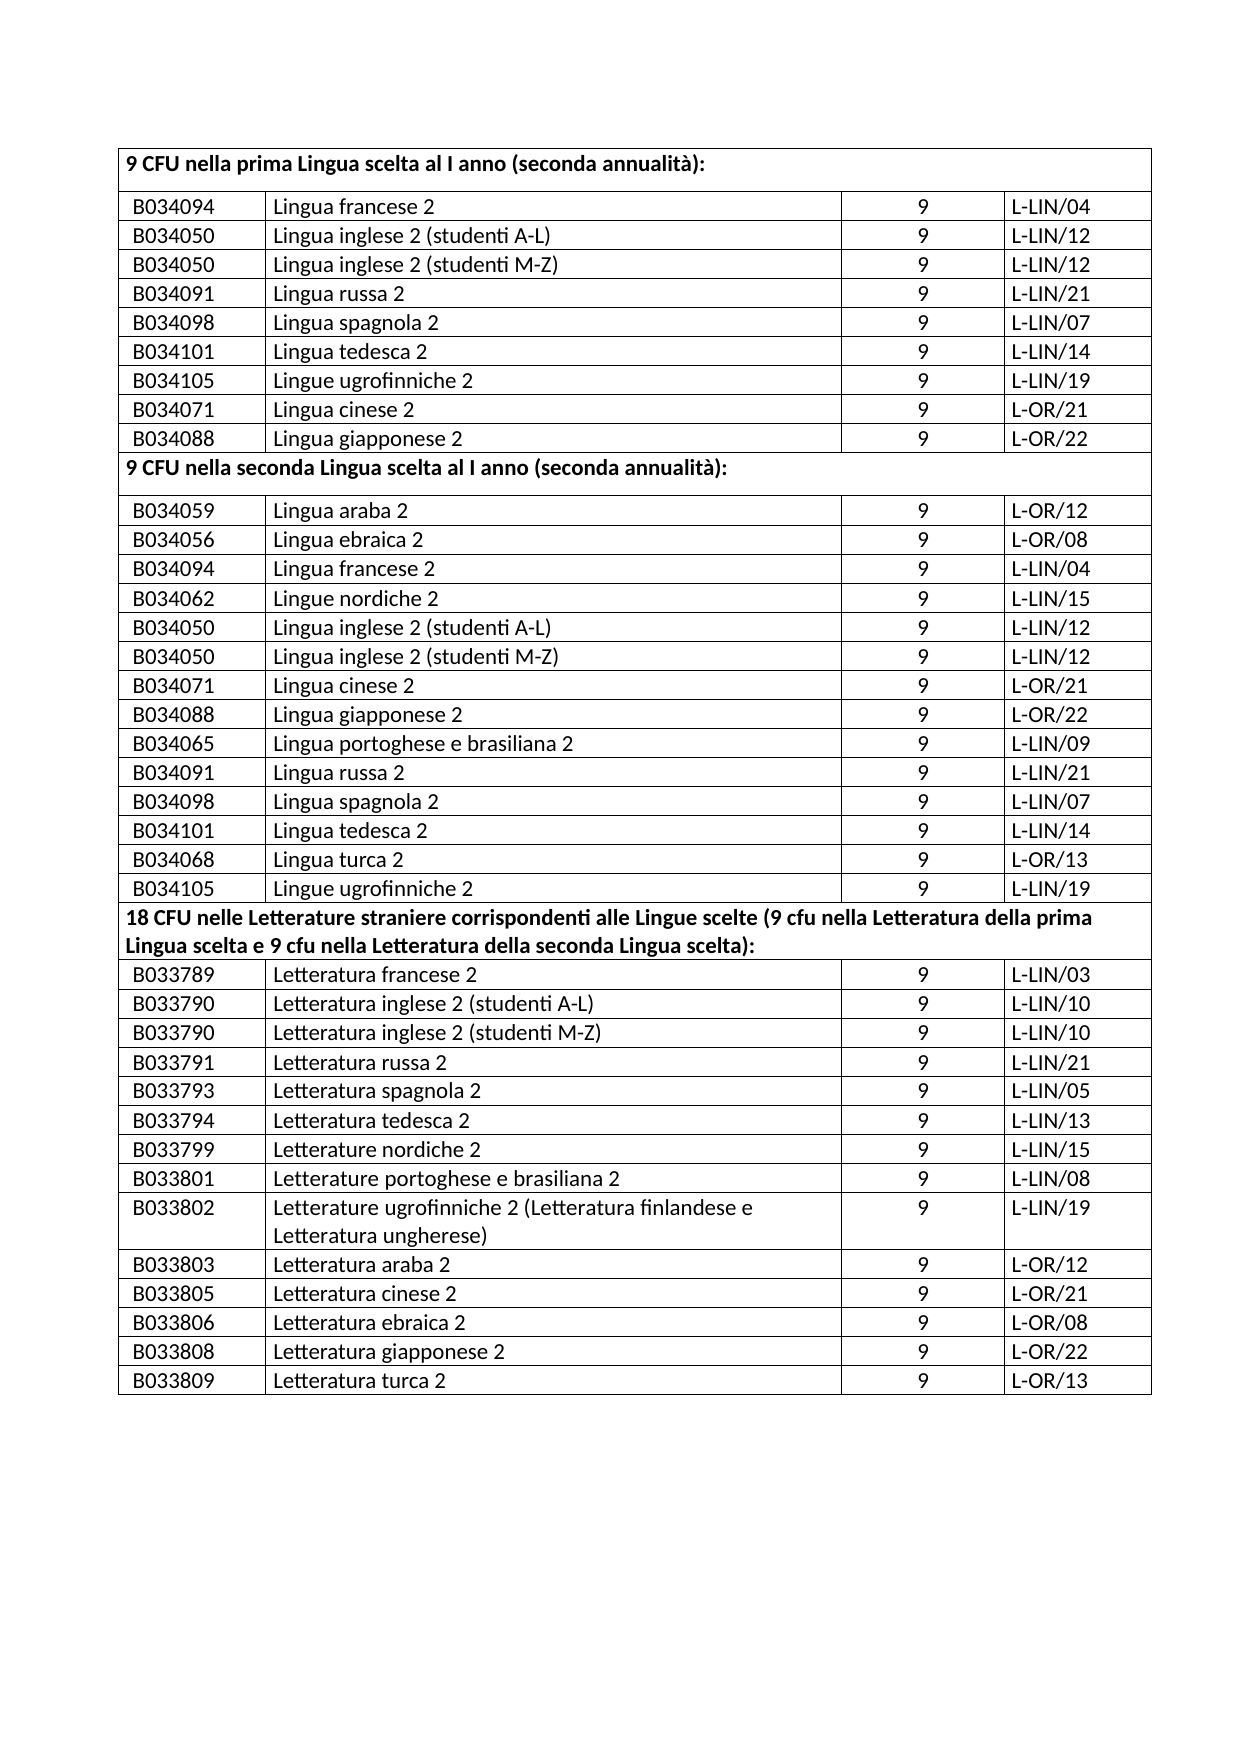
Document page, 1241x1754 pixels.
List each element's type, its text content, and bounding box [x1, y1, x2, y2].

table_cell 18 CFU nelle Letterature straniere corrispondenti alle Lingue scelte (9 cfu nella Letteratura della prima Lingua scelta e 9 cfu nella Letteratura della seconda Lingua scelta): [119, 903, 1151, 959]
table_cell 9 [842, 729, 1004, 757]
table_cell B034098 [119, 787, 265, 815]
table_cell Lingua tedesca 2 [266, 816, 841, 844]
table_cell 9 [842, 279, 1004, 307]
table_cell 9 [842, 816, 1004, 844]
table_cell L-LIN/09 [1005, 729, 1151, 757]
table_cell B033806 [119, 1308, 265, 1336]
table_cell 9 [842, 1135, 1004, 1163]
table_cell 9 [842, 1279, 1004, 1307]
table_cell 9 [842, 1048, 1004, 1076]
table_cell B033799 [119, 1135, 265, 1163]
table_cell Lingua inglese 2 (studenti M-Z) [266, 642, 841, 670]
table_cell Lingua francese 2 [266, 192, 841, 220]
table_cell B034088 [119, 700, 265, 728]
table_cell L-LIN/10 [1005, 990, 1151, 1017]
table_cell B033802 [119, 1193, 265, 1249]
table_cell L-LIN/03 [1005, 960, 1151, 988]
table_cell 9 [842, 1077, 1004, 1105]
table_cell B034088 [119, 424, 265, 452]
table_cell L-OR/12 [1005, 496, 1151, 524]
table_cell 9 [842, 1164, 1004, 1192]
table_cell B033805 [119, 1279, 265, 1307]
table_cell L-LIN/12 [1005, 221, 1151, 249]
table_cell Letterature nordiche 2 [266, 1135, 841, 1163]
table_cell B033789 [119, 960, 265, 988]
table_cell 9 [842, 787, 1004, 815]
table_cell 9 [842, 308, 1004, 336]
table_cell Lingua giapponese 2 [266, 700, 841, 728]
table_cell Lingua cinese 2 [266, 671, 841, 699]
table_cell Lingua inglese 2 (studenti M-Z) [266, 250, 841, 278]
table_cell 9 [842, 496, 1004, 524]
table_cell Letteratura inglese 2 (studenti A-L) [266, 990, 841, 1017]
table_cell L-LIN/21 [1005, 1048, 1151, 1076]
table_cell Letteratura russa 2 [266, 1048, 841, 1076]
table_cell Lingue ugrofinniche 2 [266, 874, 841, 902]
table_cell 9 [842, 1366, 1004, 1394]
table_cell Lingua spagnola 2 [266, 787, 841, 815]
table_cell L-LIN/14 [1005, 816, 1151, 844]
table_cell B033790 [119, 1019, 265, 1047]
table_cell L-LIN/15 [1005, 584, 1151, 612]
table_cell 9 [842, 758, 1004, 786]
table_cell Letteratura giapponese 2 [266, 1337, 841, 1365]
table_cell B034050 [119, 221, 265, 249]
table_cell B034050 [119, 250, 265, 278]
table_cell B034050 [119, 642, 265, 670]
table_cell L-LIN/15 [1005, 1135, 1151, 1163]
table_cell B034091 [119, 758, 265, 786]
table_cell 9 CFU nella prima Lingua scelta al I anno (seconda annualità): [119, 149, 1151, 191]
table_cell B033809 [119, 1366, 265, 1394]
table_cell B033794 [119, 1106, 265, 1134]
table_cell 9 [842, 613, 1004, 641]
table_cell L-OR/22 [1005, 424, 1151, 452]
table_cell Letteratura ebraica 2 [266, 1308, 841, 1336]
table_cell 9 [842, 700, 1004, 728]
table_cell 9 [842, 1019, 1004, 1047]
table_cell B033801 [119, 1164, 265, 1192]
table_cell Lingua russa 2 [266, 758, 841, 786]
table_cell 9 [842, 1308, 1004, 1336]
table_cell L-LIN/07 [1005, 787, 1151, 815]
table_cell 9 [842, 1250, 1004, 1278]
table_cell 9 [842, 990, 1004, 1017]
table_cell Lingua russa 2 [266, 279, 841, 307]
table_cell B034059 [119, 496, 265, 524]
table_cell B034050 [119, 613, 265, 641]
table_cell 9 [842, 526, 1004, 553]
table_cell L-OR/08 [1005, 526, 1151, 553]
table_cell L-LIN/12 [1005, 250, 1151, 278]
table_cell Lingua inglese 2 (studenti A-L) [266, 221, 841, 249]
table_cell B034105 [119, 366, 265, 394]
table_cell Lingua cinese 2 [266, 395, 841, 423]
table_cell 9 [842, 874, 1004, 902]
table_cell B034098 [119, 308, 265, 336]
table_cell B034068 [119, 845, 265, 873]
table_cell Lingue nordiche 2 [266, 584, 841, 612]
table_cell B033803 [119, 1250, 265, 1278]
table_cell L-LIN/21 [1005, 279, 1151, 307]
table_cell B034101 [119, 337, 265, 365]
table_cell L-OR/13 [1005, 845, 1151, 873]
table_cell 9 CFU nella seconda Lingua scelta al I anno (seconda annualità): [119, 453, 1151, 495]
table_cell B033790 [119, 990, 265, 1017]
table_cell Letteratura araba 2 [266, 1250, 841, 1278]
table_cell 9 [842, 192, 1004, 220]
table_cell 9 [842, 845, 1004, 873]
table_cell L-LIN/19 [1005, 366, 1151, 394]
table_cell 9 [842, 395, 1004, 423]
table_cell L-OR/12 [1005, 1250, 1151, 1278]
table_cell L-LIN/04 [1005, 192, 1151, 220]
table_cell L-LIN/05 [1005, 1077, 1151, 1105]
table_cell Letteratura francese 2 [266, 960, 841, 988]
table_cell L-OR/21 [1005, 671, 1151, 699]
table_cell Letteratura spagnola 2 [266, 1077, 841, 1105]
table_cell L-LIN/21 [1005, 758, 1151, 786]
table_cell 9 [842, 221, 1004, 249]
table_cell L-LIN/04 [1005, 555, 1151, 583]
table_cell 9 [842, 1106, 1004, 1134]
table_cell L-LIN/10 [1005, 1019, 1151, 1047]
table_cell Letteratura turca 2 [266, 1366, 841, 1394]
table_cell B034094 [119, 555, 265, 583]
table_cell B034071 [119, 395, 265, 423]
table_cell Letterature portoghese e brasiliana 2 [266, 1164, 841, 1192]
table_cell B034105 [119, 874, 265, 902]
table_cell L-LIN/19 [1005, 1193, 1151, 1249]
table_cell L-LIN/13 [1005, 1106, 1151, 1134]
table_cell B033793 [119, 1077, 265, 1105]
table_cell Lingua giapponese 2 [266, 424, 841, 452]
table_cell 9 [842, 584, 1004, 612]
table_cell B034065 [119, 729, 265, 757]
table_cell 9 [842, 671, 1004, 699]
table_cell L-OR/08 [1005, 1308, 1151, 1336]
table_cell 9 [842, 555, 1004, 583]
table_cell B034094 [119, 192, 265, 220]
table_cell B034062 [119, 584, 265, 612]
table_cell 9 [842, 366, 1004, 394]
table_cell Lingua portoghese e brasiliana 2 [266, 729, 841, 757]
table_cell Lingue ugrofinniche 2 [266, 366, 841, 394]
table_cell B033808 [119, 1337, 265, 1365]
table_cell B034101 [119, 816, 265, 844]
table_cell Lingua tedesca 2 [266, 337, 841, 365]
table_cell Lingua araba 2 [266, 496, 841, 524]
table_cell Letterature ugrofinniche 2 (Letteratura finlandese e Letteratura ungherese) [266, 1193, 841, 1249]
table_cell L-LIN/08 [1005, 1164, 1151, 1192]
table_cell L-LIN/07 [1005, 308, 1151, 336]
table_cell L-OR/22 [1005, 700, 1151, 728]
table_cell Letteratura cinese 2 [266, 1279, 841, 1307]
table_cell Lingua inglese 2 (studenti A-L) [266, 613, 841, 641]
table_cell L-LIN/19 [1005, 874, 1151, 902]
table_cell B034071 [119, 671, 265, 699]
table_cell 9 [842, 424, 1004, 452]
table_cell 9 [842, 642, 1004, 670]
table_cell Lingua francese 2 [266, 555, 841, 583]
table_cell L-LIN/14 [1005, 337, 1151, 365]
table_cell Lingua turca 2 [266, 845, 841, 873]
table_cell B034056 [119, 526, 265, 553]
table_cell L-OR/21 [1005, 395, 1151, 423]
table_cell 9 [842, 1193, 1004, 1249]
table_cell Letteratura inglese 2 (studenti M-Z) [266, 1019, 841, 1047]
table_cell L-LIN/12 [1005, 642, 1151, 670]
table_cell B033791 [119, 1048, 265, 1076]
table_cell Letteratura tedesca 2 [266, 1106, 841, 1134]
table_cell L-OR/21 [1005, 1279, 1151, 1307]
table_cell Lingua spagnola 2 [266, 308, 841, 336]
table_cell Lingua ebraica 2 [266, 526, 841, 553]
table_cell L-OR/22 [1005, 1337, 1151, 1365]
table_cell L-OR/13 [1005, 1366, 1151, 1394]
table_cell 9 [842, 1337, 1004, 1365]
table_cell 9 [842, 250, 1004, 278]
table_cell B034091 [119, 279, 265, 307]
table_cell L-LIN/12 [1005, 613, 1151, 641]
table_cell 9 [842, 337, 1004, 365]
table_cell 9 [842, 960, 1004, 988]
